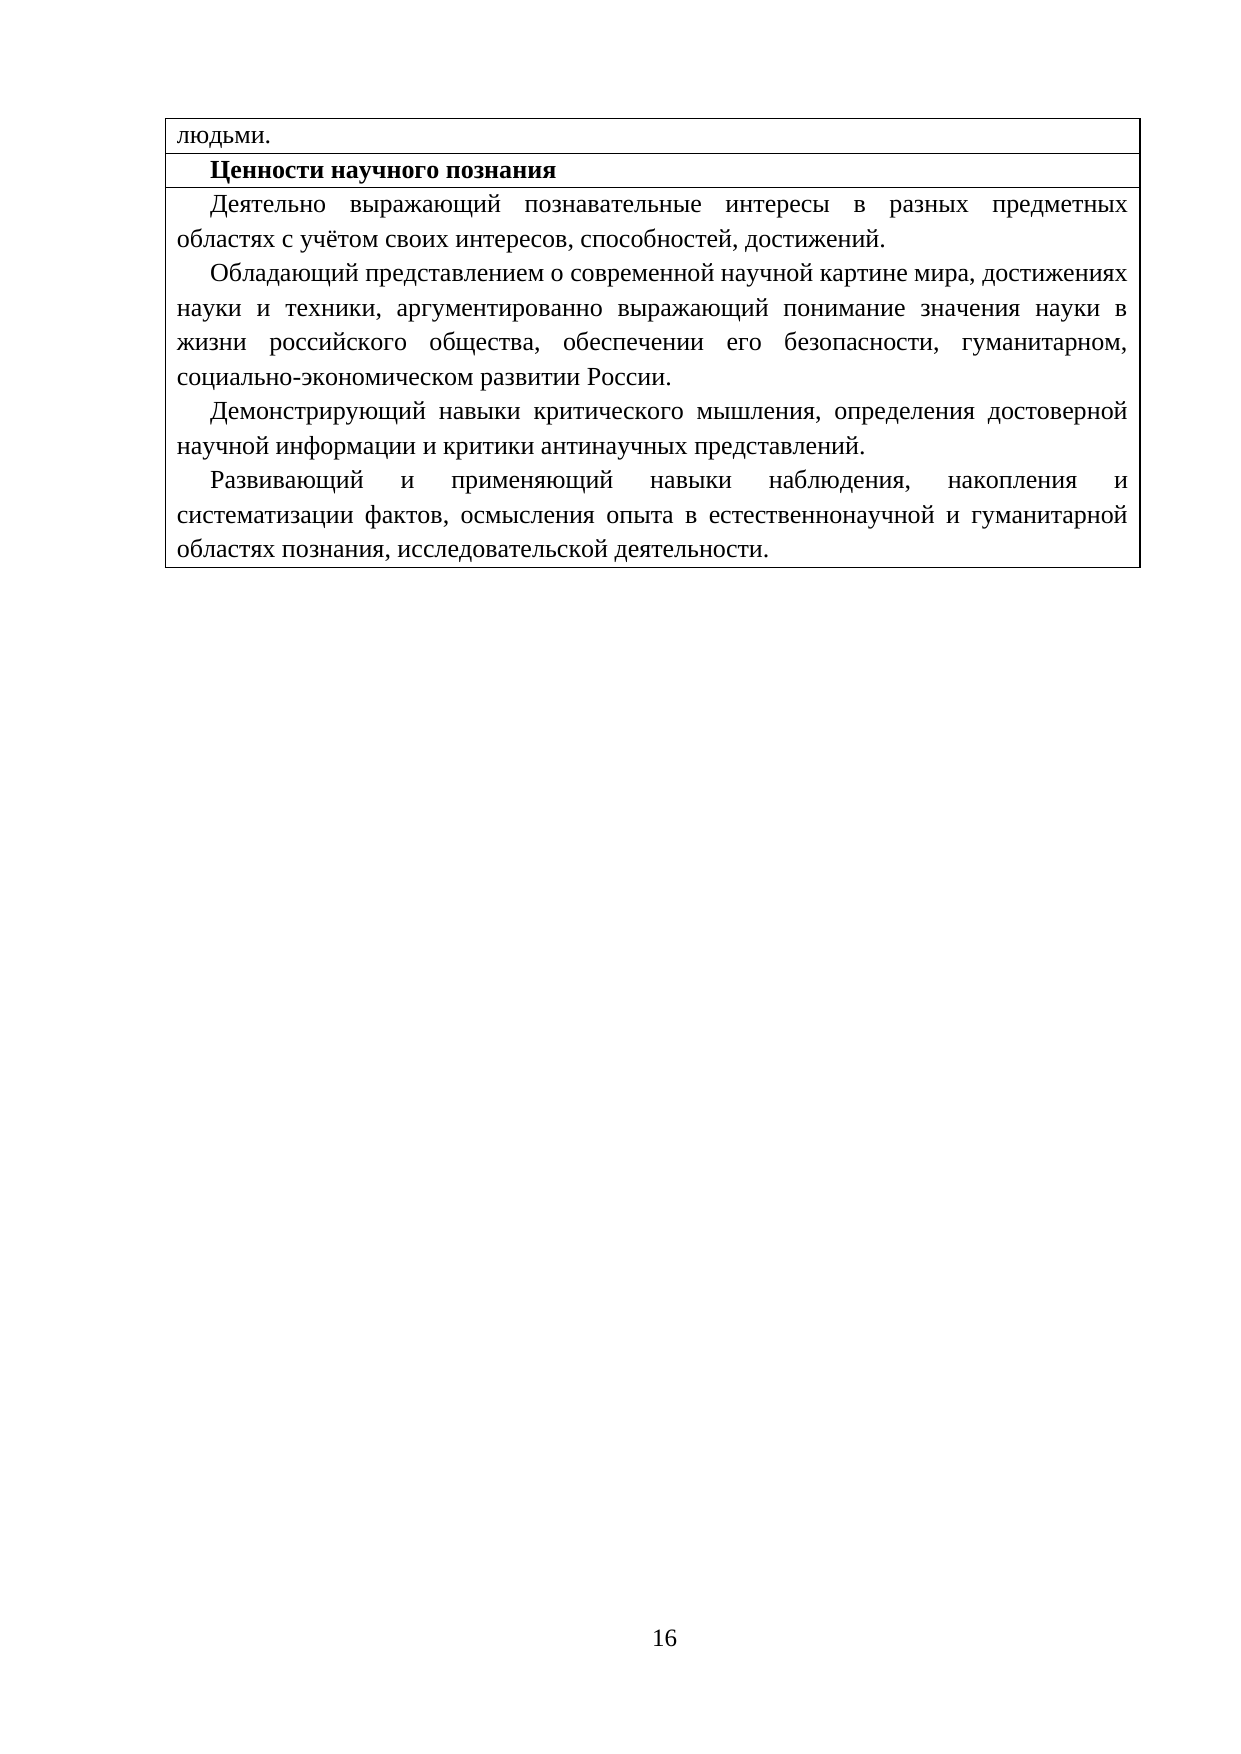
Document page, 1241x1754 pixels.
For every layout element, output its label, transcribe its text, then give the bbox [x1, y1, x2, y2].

table_cell Деятельно выражающий познавательные интересы в разных предметных областях с учётом своих интересов, способностей, достижений. Обладающий представлением о современной научной картине мира, достижениях науки и техники, аргументированно выражающий понимание значения науки в жизни российского общества, обеспечении его безопасности, гуманитарном, социально-экономическом развитии России. Демонстрирующий навыки критического мышления, определения достоверной научной информации и критики антинаучных представлений. Развивающий и применяющий навыки наблюдения, накопления и систематизации фактов, осмысления опыта в естественнонаучной и гуманитарной областях познания, исследовательской деятельности. [166, 188, 1139, 567]
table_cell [166, 119, 1139, 153]
table_cell Ценности научного познания [166, 154, 1139, 187]
